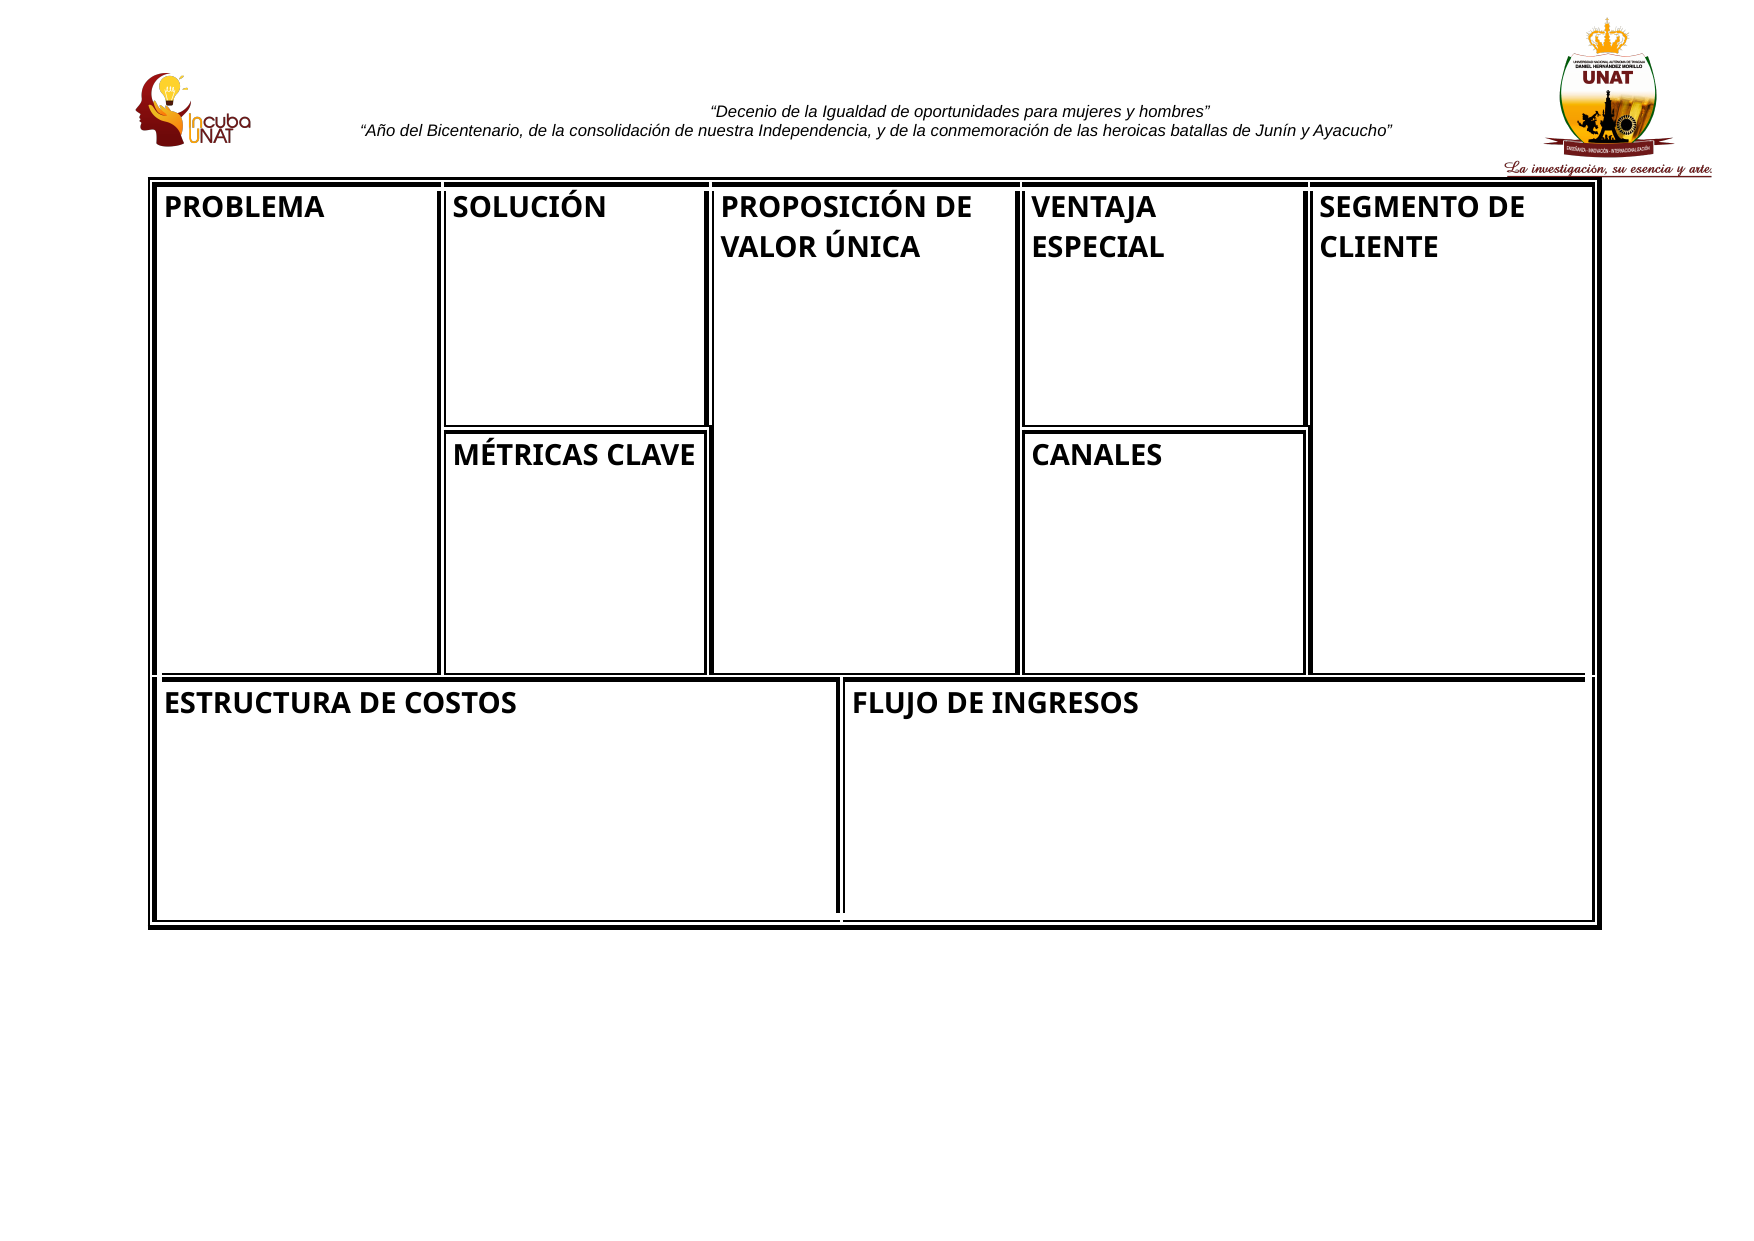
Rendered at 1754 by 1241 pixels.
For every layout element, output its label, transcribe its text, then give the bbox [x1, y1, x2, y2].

table_header SEGMENTO DE CLIENTE [1308, 180, 1597, 672]
table_header VENTAJA ESPECIAL [1020, 180, 1308, 425]
picture [1479, 10, 1737, 203]
table_cell FLUJO DE INGRESOS [840, 673, 1597, 920]
table_header PROBLEMA [157, 187, 441, 672]
table_cell CANALES [1020, 425, 1308, 672]
table_cell ESTRUCTURA DE COSTOS [152, 673, 840, 920]
table_cell MÉTRICAS CLAVE [441, 425, 709, 672]
table_header SOLUCIÓN [441, 180, 709, 425]
table_header PROPOSICIÓN DE VALOR ÚNICA [709, 180, 1020, 672]
picture [129, 42, 265, 178]
